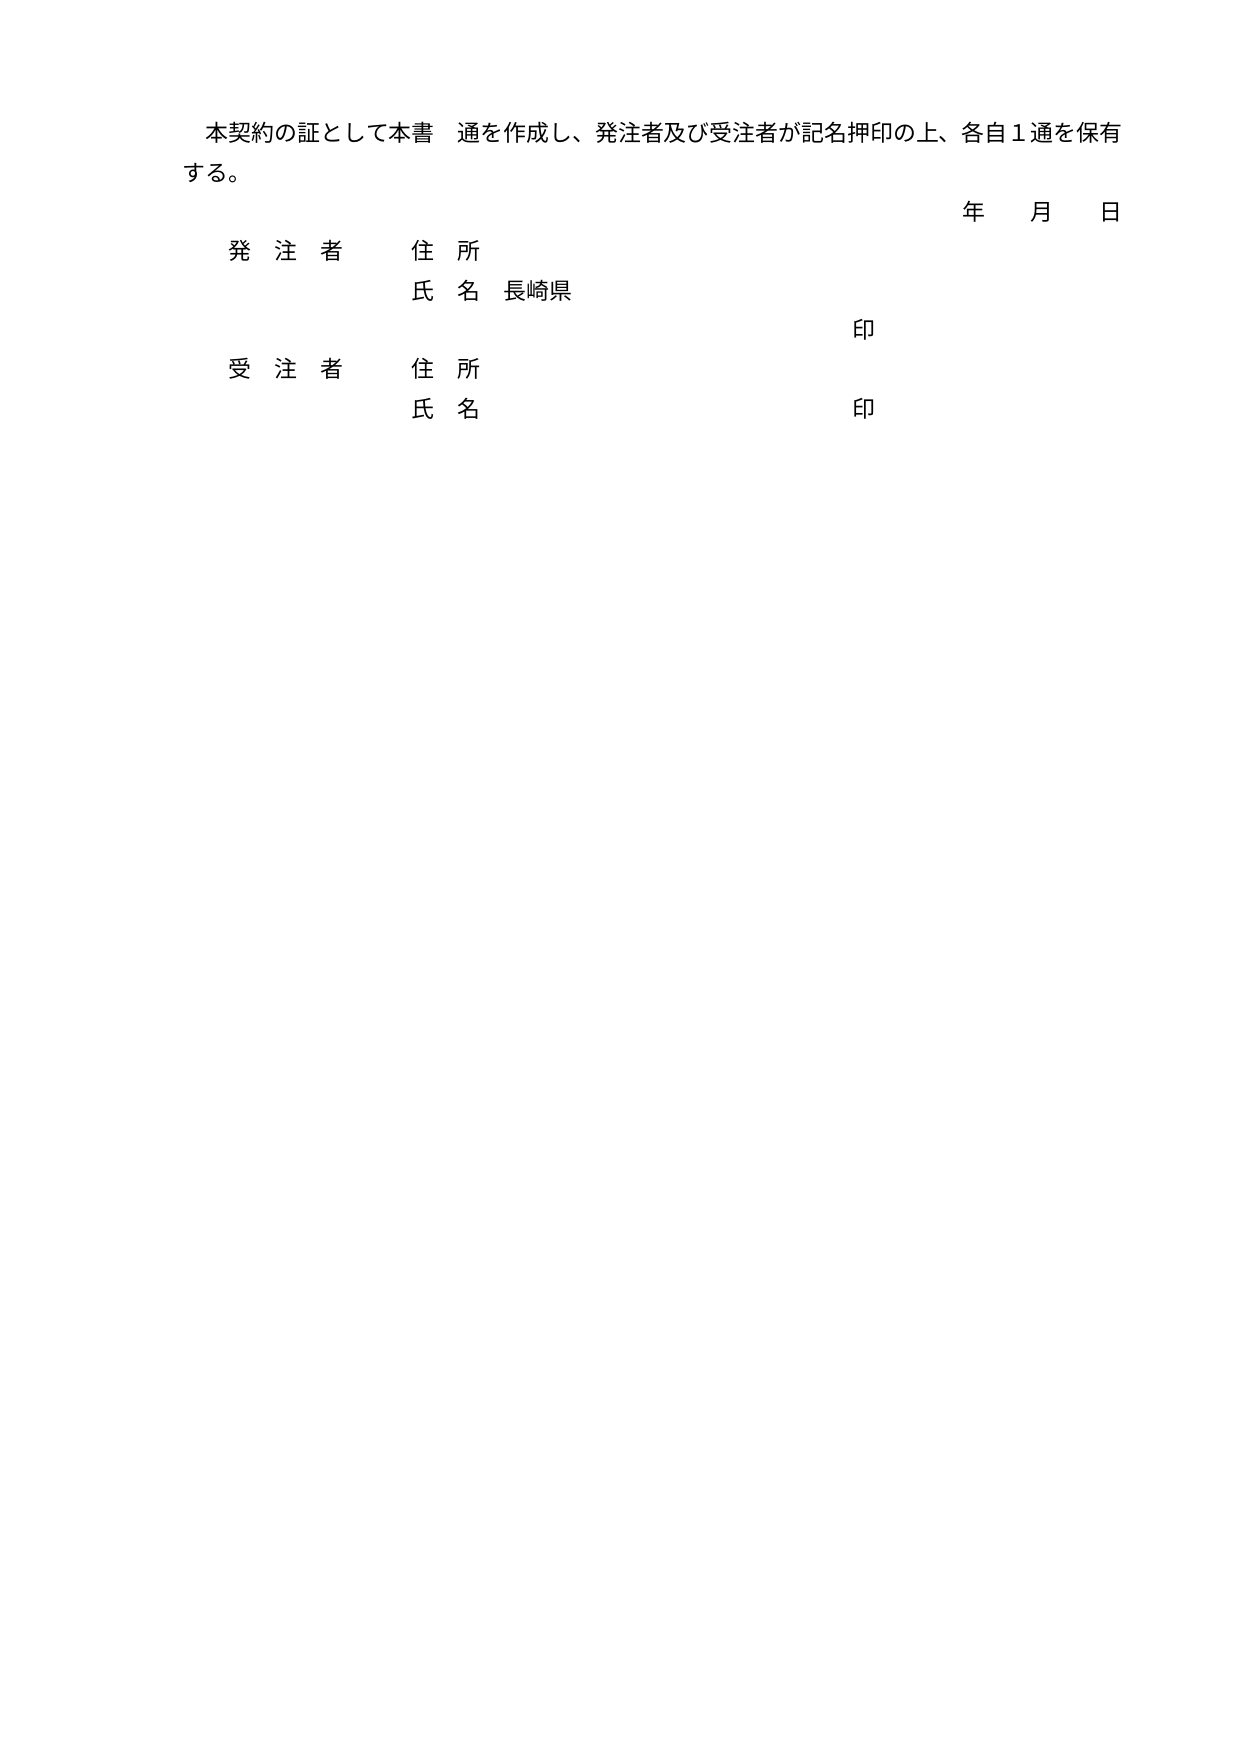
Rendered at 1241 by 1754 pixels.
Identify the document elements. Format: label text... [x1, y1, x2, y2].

text 受 注 者 住 所 [159, 348, 1122, 388]
text 発 注 者 住 所 [159, 230, 1122, 269]
text 氏 名 印 [159, 388, 1122, 427]
text 氏 名 長崎県 [159, 269, 1122, 309]
text 本契約の証として本書 通を作成し、発注者及び受注者が記名押印の上、各自１通を保有する。 [159, 112, 1122, 191]
text 年 月 日 [159, 191, 1122, 230]
text 印 [159, 309, 1122, 348]
